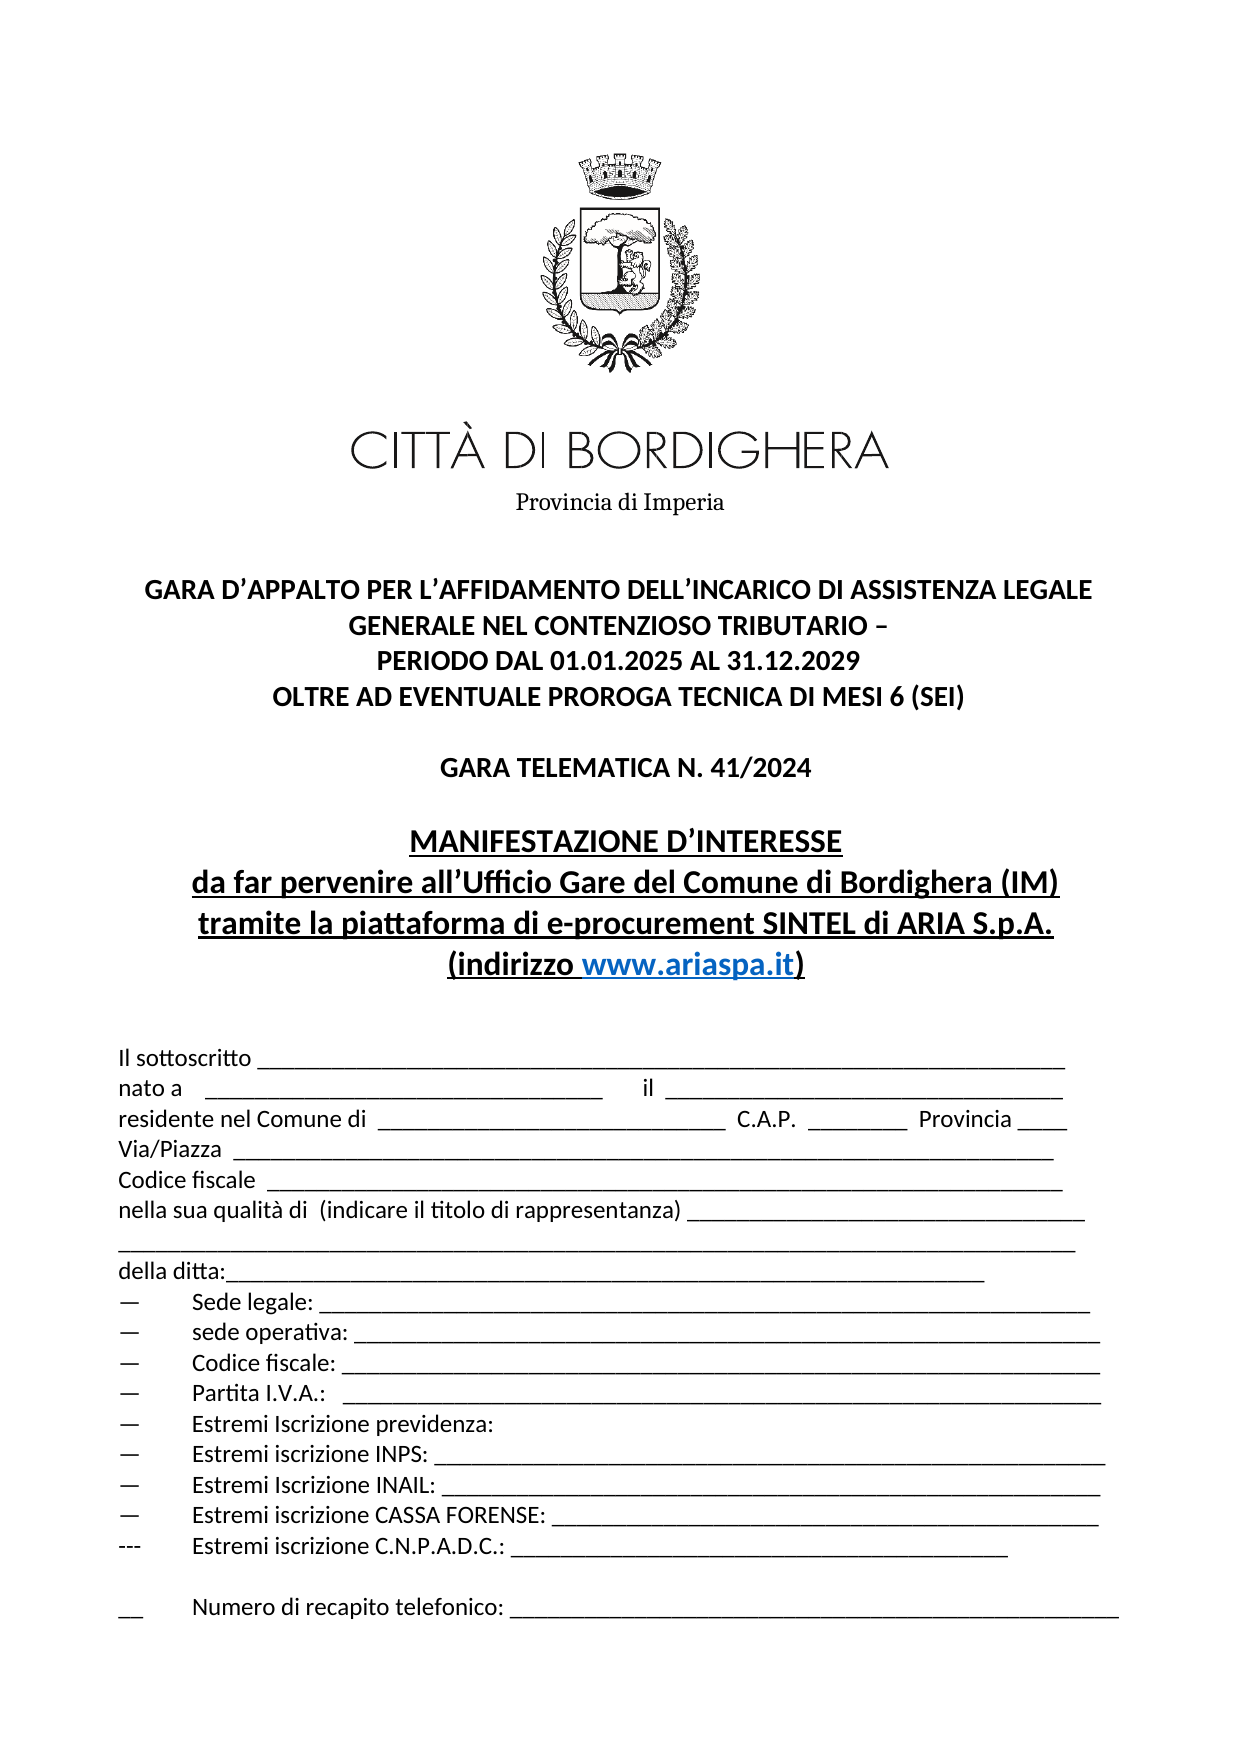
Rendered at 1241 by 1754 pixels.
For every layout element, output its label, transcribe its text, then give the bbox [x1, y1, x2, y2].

text — Estremi iscrizione CASSA FORENSE: ____________________________________________ [118, 1499, 1122, 1530]
text da far pervenire all’Ufficio Gare del Comune di Bordighera (IM) [118, 861, 1133, 902]
text della ditta:_____________________________________________________________ [118, 1255, 1122, 1286]
text — sede operativa: ____________________________________________________________ [118, 1316, 1122, 1347]
text — Estremi Iscrizione INAIL: _____________________________________________________ [118, 1469, 1122, 1499]
text Via/Piazza __________________________________________________________________ [118, 1133, 1122, 1164]
text — Estremi iscrizione INPS: ______________________________________________________ [118, 1438, 1122, 1469]
text MANIFESTAZIONE D’INTERESSE [118, 820, 1133, 861]
text GARA TELEMATICA N. 41/2024 [118, 749, 1133, 785]
text PERIODO DAL 01.01.2025 AL 31.12.2029 [118, 642, 1119, 678]
text Codice fiscale ________________________________________________________________ [118, 1164, 1122, 1194]
text — Sede legale: ______________________________________________________________ [118, 1286, 1122, 1316]
text OLTRE AD EVENTUALE PROROGA TECNICA DI MESI 6 (SEI) [118, 678, 1119, 713]
text --- Estremi iscrizione C.N.P.A.D.C.: ________________________________________ [118, 1530, 1122, 1561]
text — Codice fiscale: _____________________________________________________________ [118, 1347, 1122, 1377]
text residente nel Comune di ____________________________ C.A.P. ________ Provincia ____ [118, 1103, 1122, 1133]
text nato a ________________________________ il ________________________________ [118, 1072, 1122, 1103]
text — Estremi Iscrizione previdenza: [118, 1408, 1122, 1438]
text __ Numero di recapito telefonico: _________________________________________________ [118, 1591, 1122, 1622]
picture [540, 153, 700, 373]
text GARA D’APPALTO PER L’AFFIDAMENTO DELL’INCARICO DI ASSISTENZA LEGALE GENERALE NEL CONTENZIOSO TRIBUTARIO – [118, 571, 1119, 642]
text Provincia di Imperia [118, 488, 1122, 516]
text nella sua qualità di (indicare il titolo di rappresentanza) ________________________________ [118, 1194, 1122, 1225]
text (indirizzo www.ariaspa.it) [118, 942, 1133, 983]
text _____________________________________________________________________________ [118, 1225, 1122, 1255]
text tramite la piattaforma di e-procurement SINTEL di ARIA S.p.A. [118, 902, 1133, 942]
text — Partita I.V.A.: _____________________________________________________________ [118, 1377, 1122, 1408]
text Il sottoscritto _________________________________________________________________ [118, 1042, 1122, 1072]
